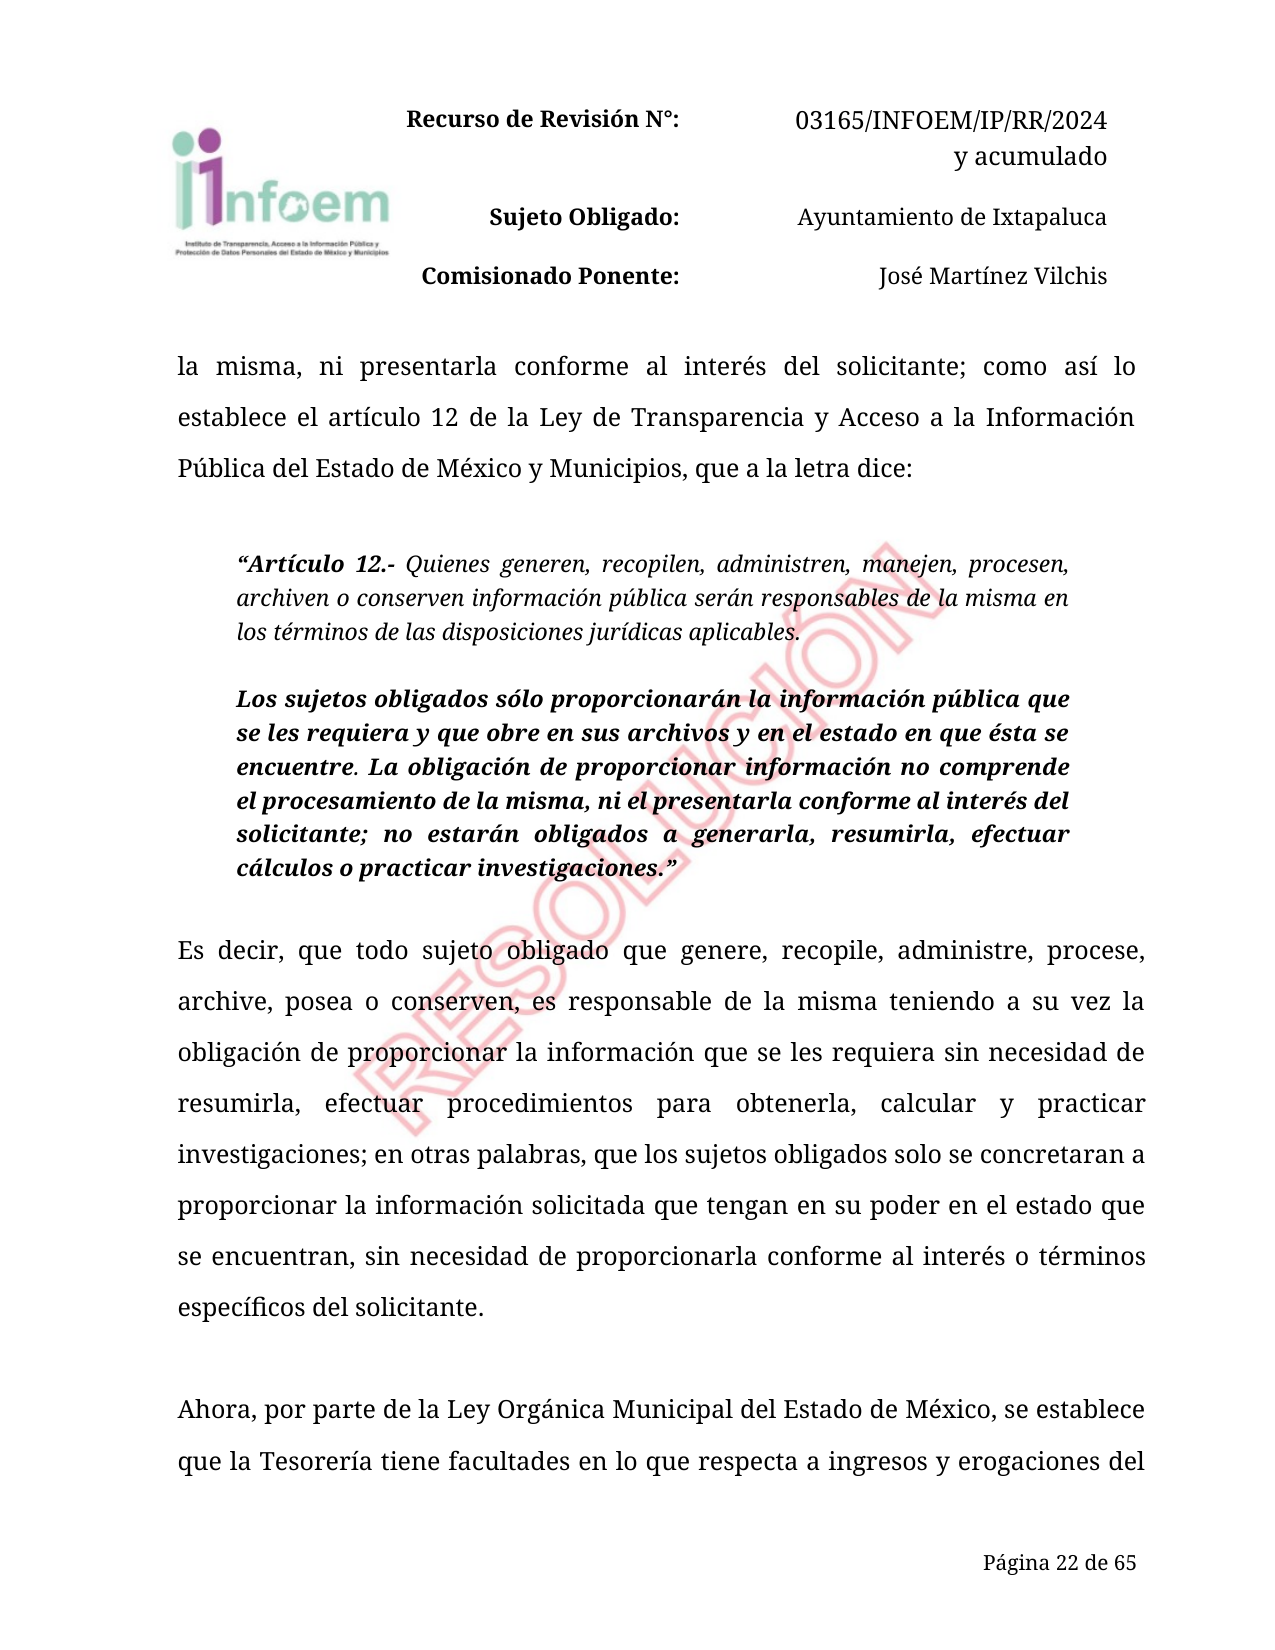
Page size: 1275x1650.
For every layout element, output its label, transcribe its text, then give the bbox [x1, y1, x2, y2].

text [177, 1392, 1147, 1477]
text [177, 348, 1137, 484]
text Los sujetos obligados sólo proporcionarán la información pública que se les requiera y que obre en sus archivos y en el estado en que ésta se encuentre. La obligación de proporcionar información no comprende el procesamiento de la misma, ni el presentarla conforme al interés del solicitante; no estarán obligados a generarla, resumirla, efectuar cálculos o practicar investigaciones.” [236, 683, 1073, 883]
picture [65, 74, 1208, 1563]
text Es decir, que todo sujeto obligado que genere, recopile, administre, procese, archive, posea o conserven, es responsable de la misma teniendo a su vez la obligación de proporcionar la información que se les requiera sin necesidad de resumirla, efectuar procedimientos para obtenerla, calcular y practicar investigaciones; en otras palabras, que los sujetos obligados solo se concretaran a proporcionar la información solicitada que tengan en su poder en el estado que se encuentran, sin necesidad de proporcionarla conforme al interés o términos específicos del solicitante. [177, 933, 1147, 1324]
text “Artículo 12.- Quienes generen, recopilen, administren, manejen, procesen, archiven o conserven información pública serán responsables de la misma en los términos de las disposiciones jurídicas aplicables. [236, 548, 1073, 647]
